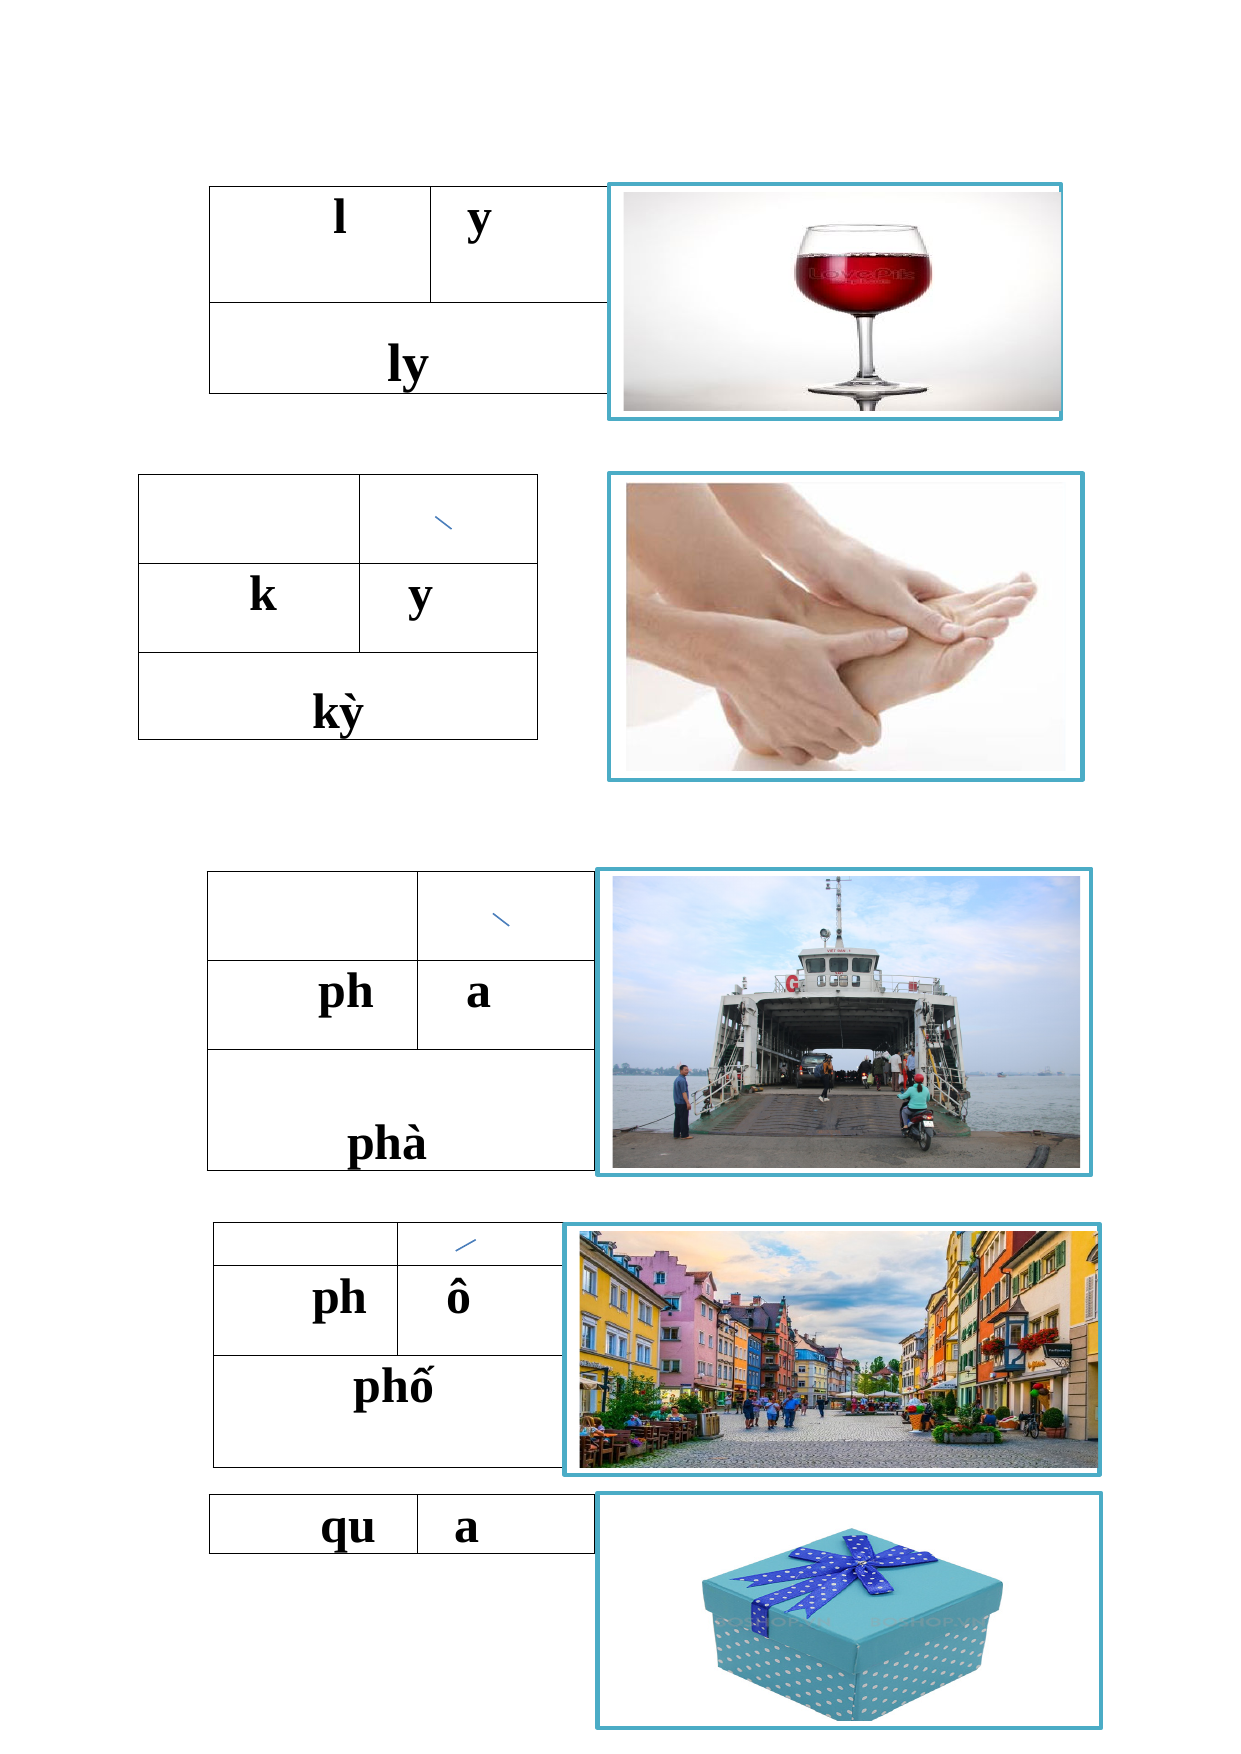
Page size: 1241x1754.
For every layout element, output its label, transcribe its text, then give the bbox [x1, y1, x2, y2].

table_header [208, 872, 417, 959]
table_cell ô [398, 1266, 562, 1355]
table_header qu [210, 1495, 417, 1553]
table_header a [418, 1495, 594, 1553]
table_cell a [418, 961, 594, 1049]
table_header [139, 475, 359, 563]
picture [626, 482, 1066, 771]
table_header [214, 1223, 397, 1265]
table_cell phà [208, 1050, 594, 1170]
table_cell phố [214, 1356, 562, 1467]
picture [612, 876, 1080, 1168]
table_cell ph [214, 1266, 397, 1355]
table_cell ph [208, 961, 417, 1049]
table_cell y [360, 564, 537, 652]
table_header y [431, 187, 607, 302]
table_cell kỳ [139, 653, 537, 739]
table_cell ly [210, 303, 607, 393]
picture [579, 1231, 1099, 1468]
table_header [398, 1223, 562, 1265]
picture [623, 192, 1062, 411]
picture [640, 1500, 1059, 1721]
table_header l [210, 187, 430, 302]
table_header [360, 475, 537, 563]
table_cell k [139, 564, 359, 652]
table_header [418, 872, 594, 959]
